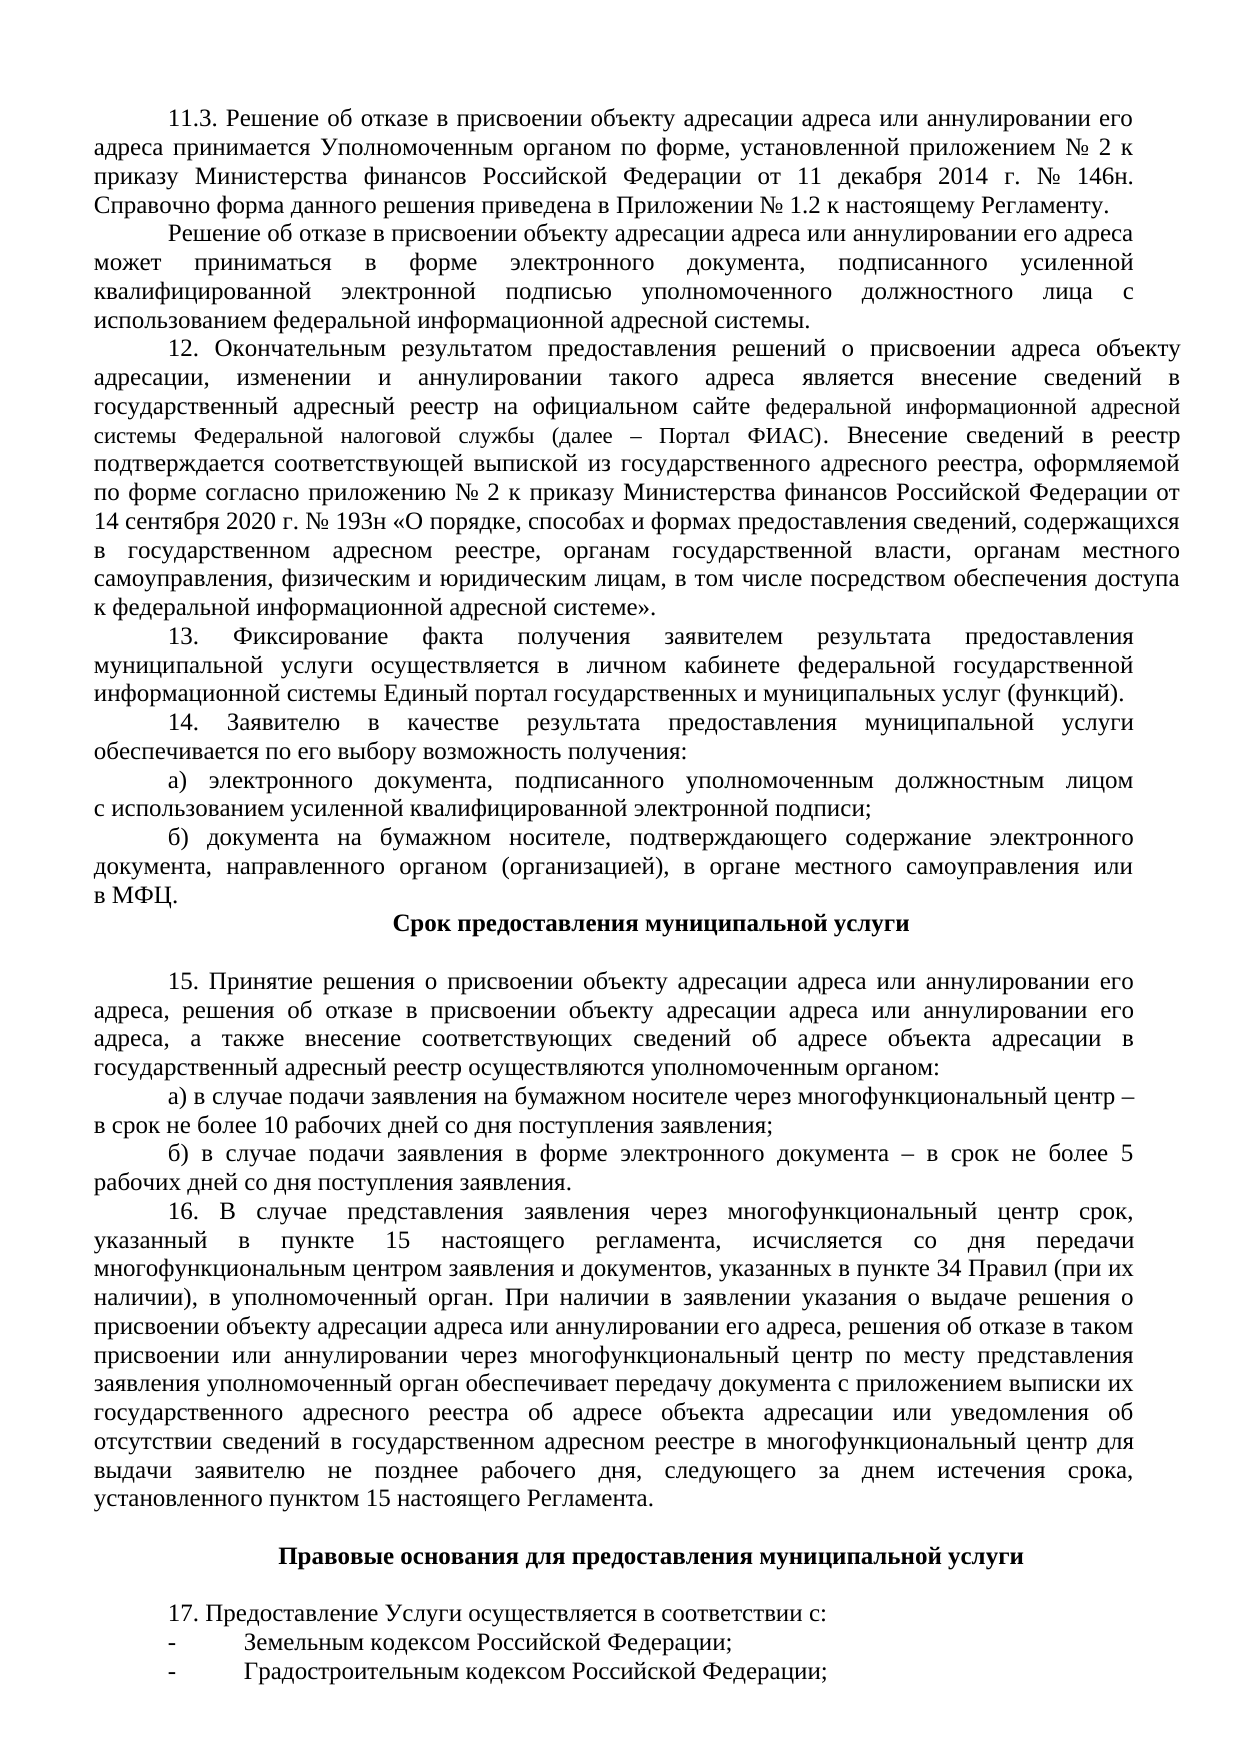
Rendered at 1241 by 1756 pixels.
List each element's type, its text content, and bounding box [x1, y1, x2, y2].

text Решение об отказе в присвоении объекту адресации адреса или аннулировании его адреса может приниматься в форме электронного документа, подписанного усиленной квалифицированной электронной подписью уполномоченного должностного лица с использованием федеральной информационной адресной системы. [94, 218, 1134, 333]
text - Градостроительным кодексом Российской Федерации; [94, 1656, 1134, 1685]
text 14. Заявителю в качестве результата предоставления муниципальной услуги обеспечивается по его выбору возможность получения: [94, 707, 1134, 765]
text 11.3. Решение об отказе в присвоении объекту адресации адреса или аннулировании его адреса принимается Уполномоченным органом по форме, установленной приложением № 2 к приказу Министерства финансов Российской Федерации от 11 декабря 2014 г. № 146н. Справочно форма данного решения приведена в Приложении № 1.2 к настоящему Регламенту. [94, 103, 1134, 218]
text - Земельным кодексом Российской Федерации; [94, 1627, 1134, 1656]
text б) в случае подачи заявления в форме электронного документа – в срок не более 5 рабочих дней со дня поступления заявления. [94, 1138, 1135, 1196]
text 17. Предоставление Услуги осуществляется в соответствии с: [94, 1598, 1134, 1627]
text 12. Окончательным результатом предоставления решений о присвоении адреса объекту адресации, изменении и аннулировании такого адреса является внесение сведений в государственный адресный реестр на официальном сайте федеральной информационной адресной системы Федеральной налоговой службы (далее – Портал ФИАС). Внесение сведений в реестр подтверждается соответствующей выпиской из государственного адресного реестра, оформляемой по форме согласно приложению № 2 к приказу Министерства финансов Российской Федерации от 14 сентября 2020 г. № 193н «О порядке, способах и формах предоставления сведений, содержащихся в государственном адресном реестре, органам государственной власти, органам местного самоуправления, физическим и юридическим лицам, в том числе посредством обеспечения доступа к федеральной информационной адресной системе». [94, 333, 1181, 621]
text 13. Фиксирование факта получения заявителем результата предоставления муниципальной услуги осуществляется в личном кабинете федеральной государственной информационной системы Единый портал государственных и муниципальных услуг (функций). [94, 621, 1134, 707]
text б) документа на бумажном носителе, подтверждающего содержание электронного документа, направленного органом (организацией), в органе местного самоуправления или в МФЦ. [94, 822, 1134, 908]
text а) электронного документа, подписанного уполномоченным должностным лицом с использованием усиленной квалифицированной электронной подписи; [94, 765, 1134, 822]
text 15. Принятие решения о присвоении объекту адресации адреса или аннулировании его адреса, решения об отказе в присвоении объекту адресации адреса или аннулировании его адреса, а также внесение соответствующих сведений об адресе объекта адресации в государственный адресный реестр осуществляются уполномоченным органом: [94, 966, 1135, 1081]
text 16. В случае представления заявления через многофункциональный центр срок, указанный в пункте 15 настоящего регламента, исчисляется со дня передачи многофункциональным центром заявления и документов, указанных в пункте 34 Правил (при их наличии), в уполномоченный орган. При наличии в заявлении указания о выдаче решения о присвоении объекту адресации адреса или аннулировании его адреса, решения об отказе в таком присвоении или аннулировании через многофункциональный центр по месту представления заявления уполномоченный орган обеспечивает передачу документа с приложением выписки их государственного адресного реестра об адресе объекта адресации или уведомления об отсутствии сведений в государственном адресном реестре в многофункциональный центр для выдачи заявителю не позднее рабочего дня, следующего за днем истечения срока, установленного пунктом 15 настоящего Регламента. [94, 1196, 1135, 1512]
text Правовые основания для предоставления муниципальной услуги [94, 1541, 1134, 1570]
subtitle Срок предоставления муниципальной услуги [94, 908, 1134, 937]
text а) в случае подачи заявления на бумажном носителе через многофункциональный центр – в срок не более 10 рабочих дней со дня поступления заявления; [94, 1081, 1135, 1138]
